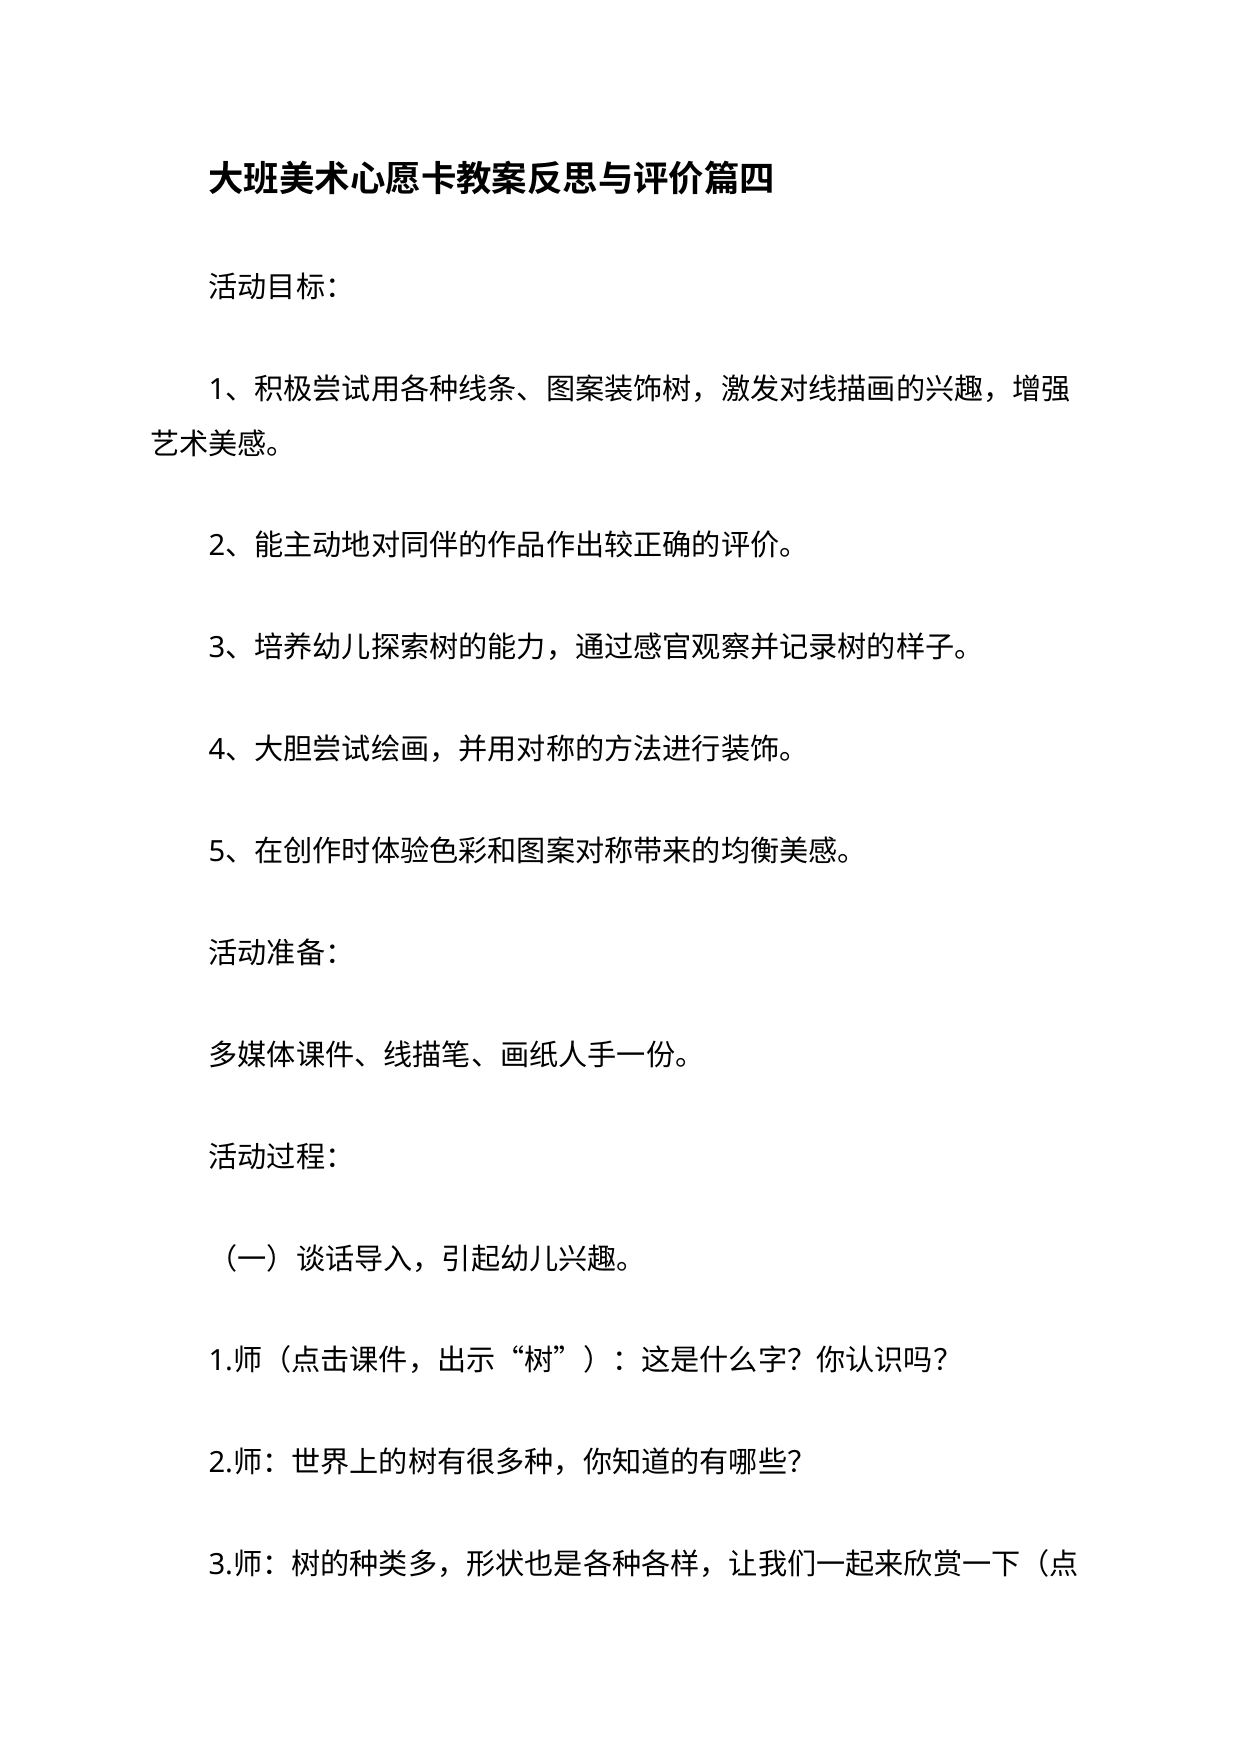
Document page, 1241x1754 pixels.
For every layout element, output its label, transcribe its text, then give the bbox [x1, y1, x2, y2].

text 活动准备： [150, 930, 1090, 972]
text （一）谈话导入，引起幼儿兴趣。 [150, 1235, 1090, 1277]
text 活动过程： [150, 1133, 1090, 1176]
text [150, 1541, 1090, 1583]
text 4、大胆尝试绘画，并用对称的方法进行装饰。 [150, 726, 1090, 768]
text 3、培养幼儿探索树的能力，通过感官观察并记录树的样子。 [150, 624, 1090, 666]
text 2.师：世界上的树有很多种，你知道的有哪些？ [150, 1439, 1090, 1481]
text 1、积极尝试用各种线条、图案装饰树，激发对线描画的兴趣，增强艺术美感。 [150, 365, 1090, 462]
text 1.师（点击课件，出示“树”）：这是什么字？你认识吗？ [150, 1337, 1090, 1379]
text 活动目标： [150, 263, 1090, 306]
text 大班美术心愿卡教案反思与评价篇四 [150, 150, 1090, 201]
text 多媒体课件、线描笔、画纸人手一份。 [150, 1032, 1090, 1074]
text 2、能主动地对同伴的作品作出较正确的评价。 [150, 522, 1090, 564]
text 5、在创作时体验色彩和图案对称带来的均衡美感。 [150, 828, 1090, 870]
